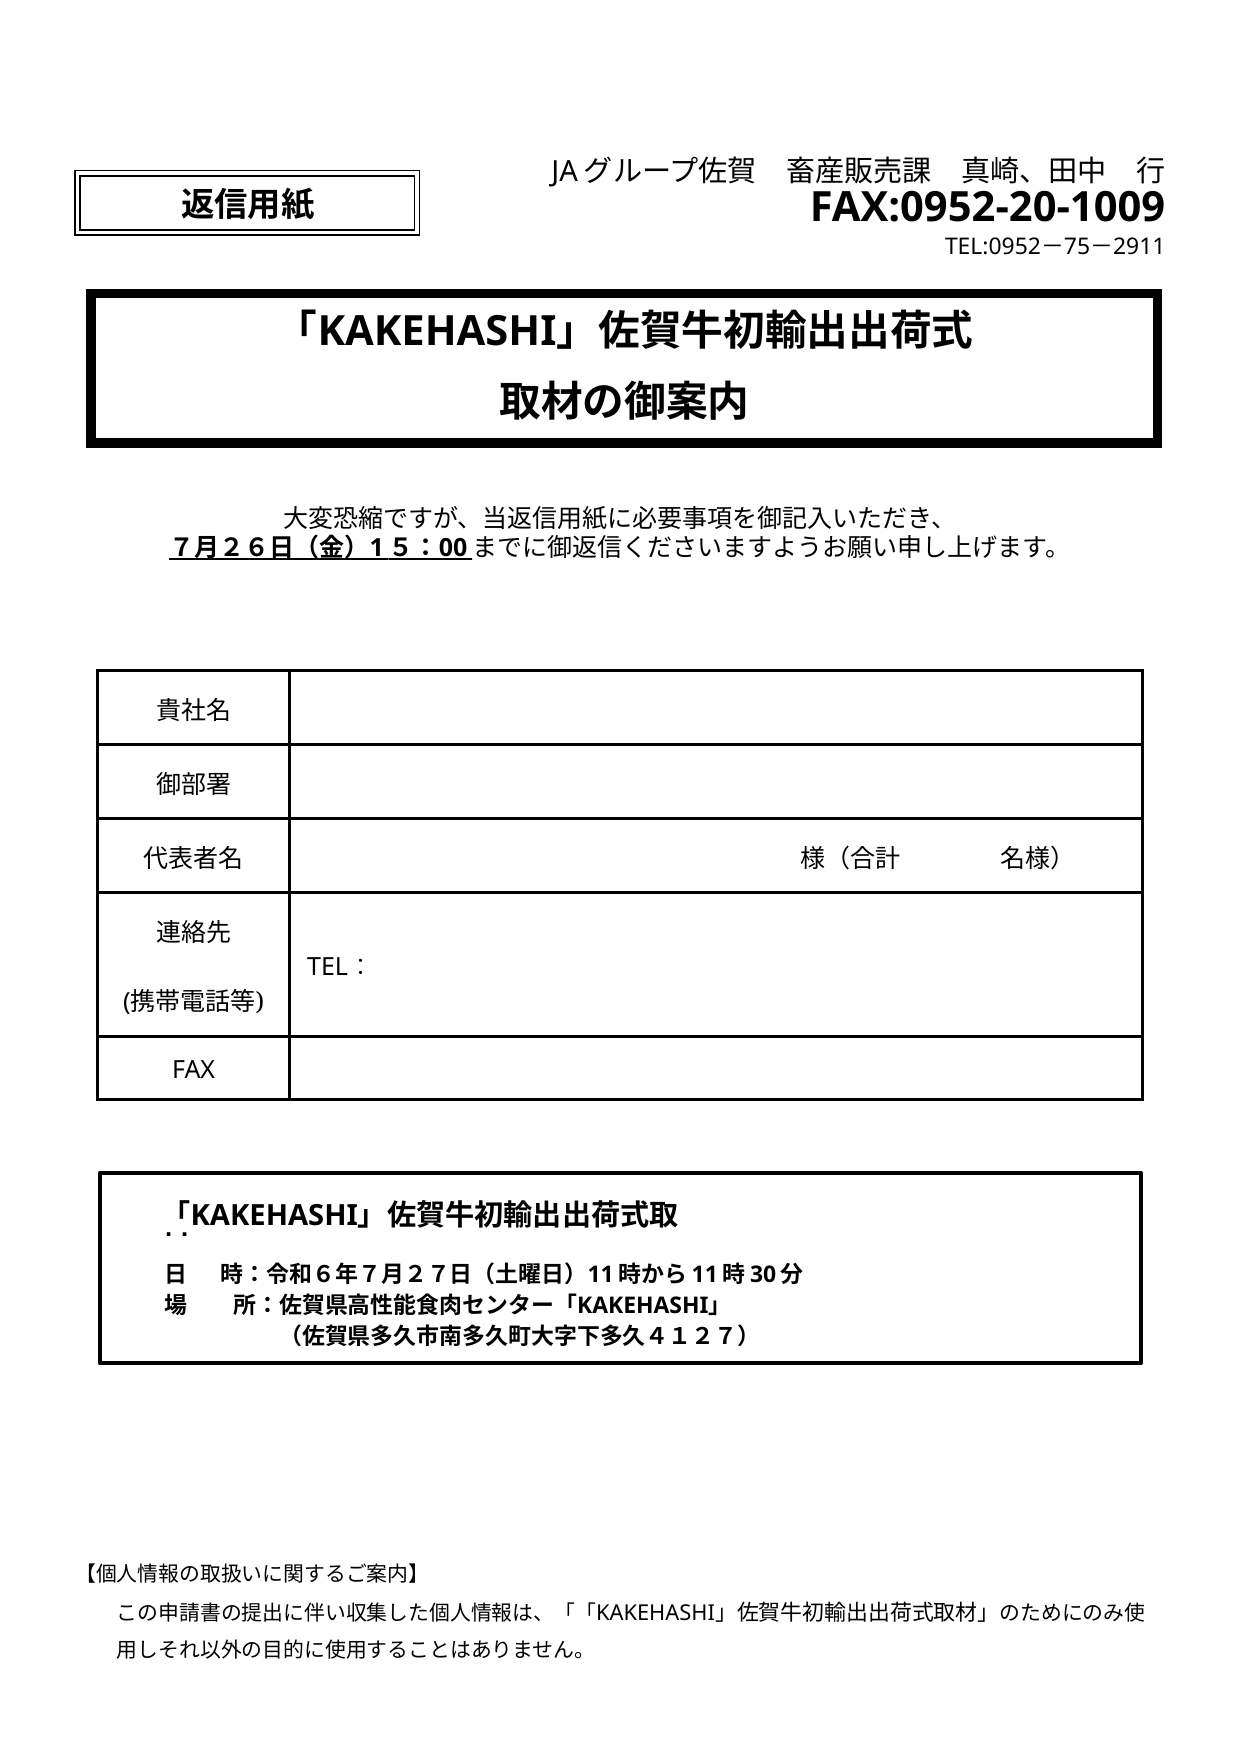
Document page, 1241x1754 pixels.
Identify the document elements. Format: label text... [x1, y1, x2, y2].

table_cell [291, 746, 1141, 817]
table_header [291, 672, 1141, 743]
table_cell FAX [99, 1038, 288, 1098]
table_cell 様（合計 名様） [291, 820, 1141, 891]
table_cell [291, 1038, 1141, 1098]
table_header 貴社名 [99, 672, 288, 743]
text この申請書の提出に伴い収集した個人情報は、「「KAKEHASHI」佐賀牛初輸出出荷式取材」のためにのみ使 [75, 1593, 1165, 1628]
table_cell 連絡先 (携帯電話等) [99, 894, 288, 1034]
text 用しそれ以外の目的に使用することはありません。 [75, 1632, 1165, 1666]
table_cell 代表者名 [99, 820, 288, 891]
text 【個人情報の取扱いに関するご案内】 [75, 1555, 1165, 1590]
table_cell TEL： [291, 894, 1141, 1034]
table_cell 御部署 [99, 746, 288, 817]
